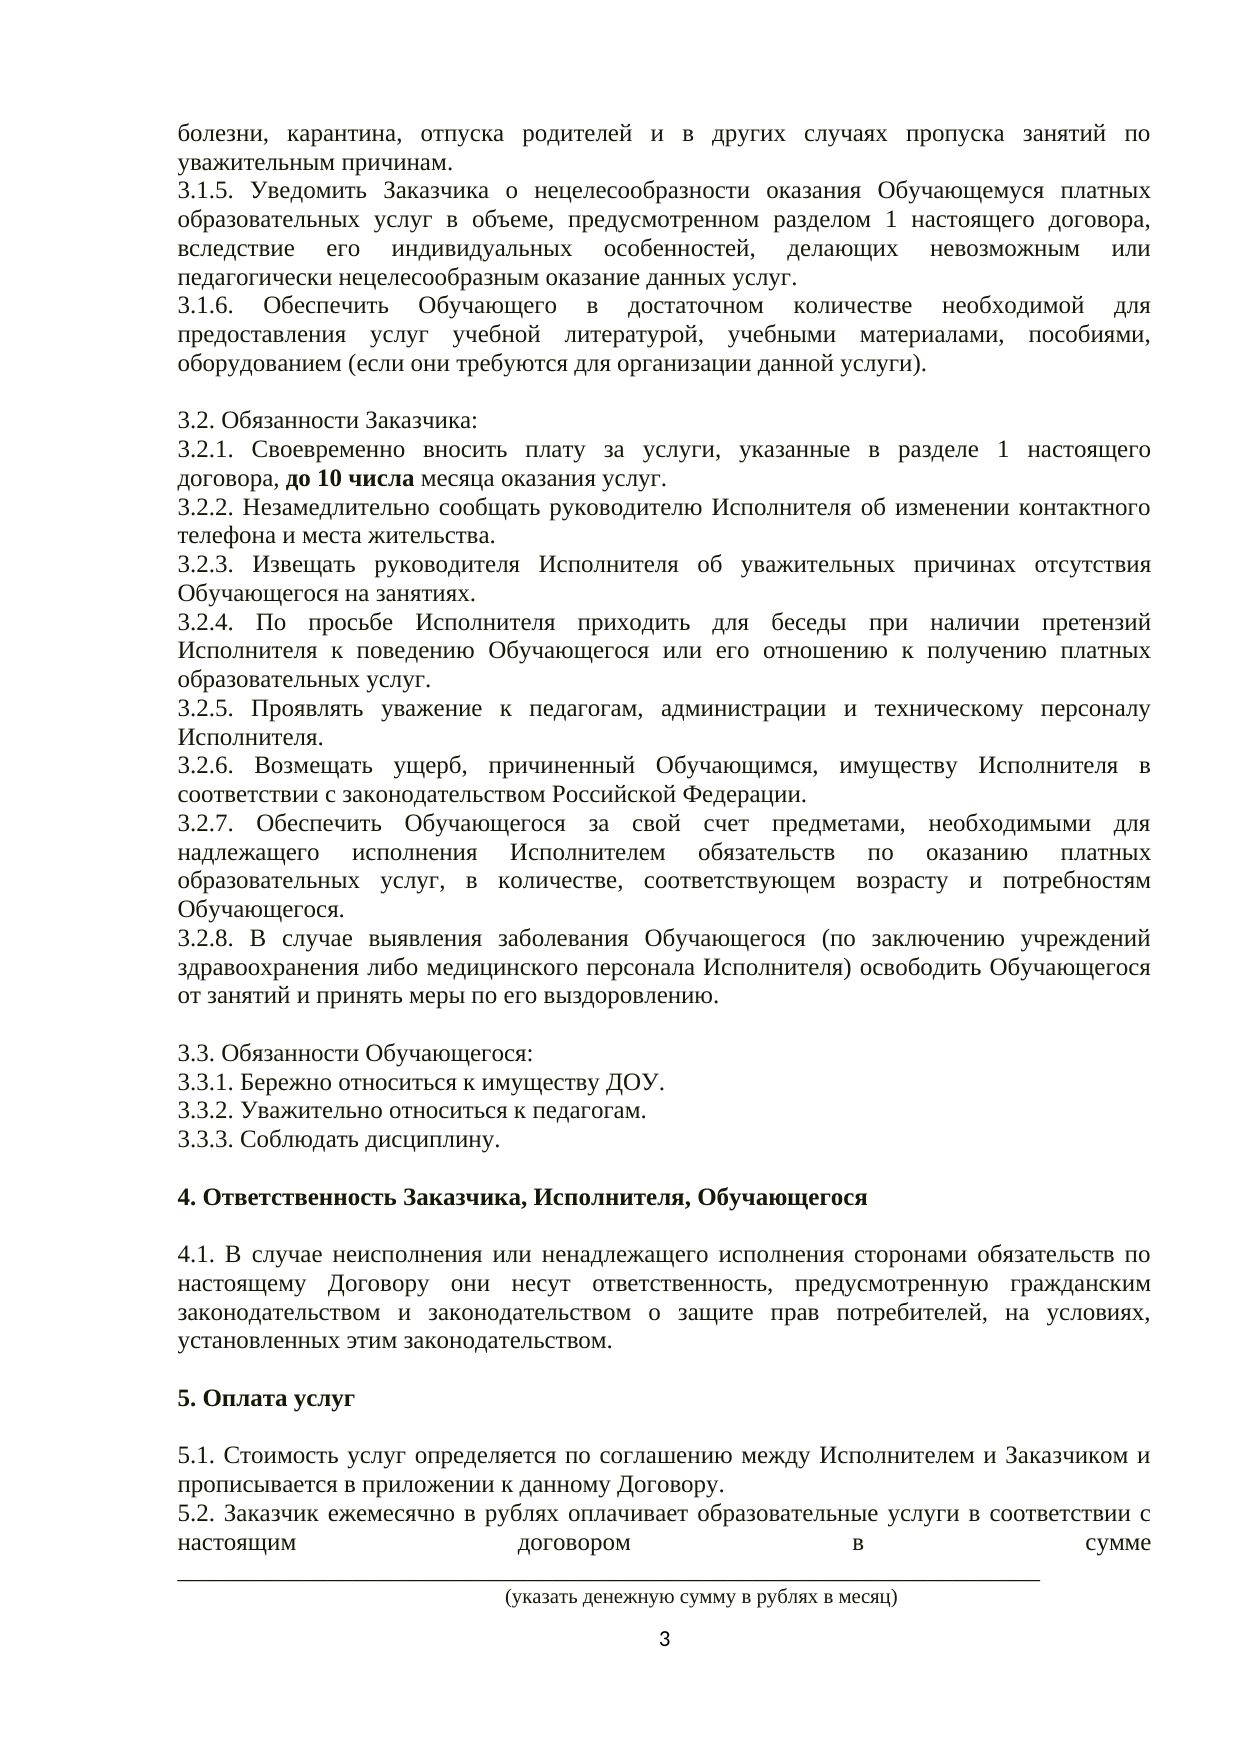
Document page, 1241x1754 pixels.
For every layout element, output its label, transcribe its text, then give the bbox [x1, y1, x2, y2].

text 4. Ответственность Заказчика, Исполнителя, Обучающегося [177, 1182, 1152, 1211]
text 5.1. Стоимость услуг определяется по соглашению между Исполнителем и Заказчиком и прописывается в приложении к данному Договору. [177, 1441, 1152, 1498]
text 3.3.3. Соблюдать дисциплину. [177, 1124, 1152, 1153]
text 5.2. Заказчик ежемесячно в рублях оплачивает образовательные услуги в соответствии с настоящим договором в сумме _____________________________________________________________________ [177, 1498, 1152, 1584]
text 3.2.7. Обеспечить Обучающегося за свой счет предметами, необходимыми для надлежащего исполнения Исполнителем обязательств по оказанию платных образовательных услуг, в количестве, соответствующем возрасту и потребностям Обучающегося. [177, 808, 1152, 923]
text 3.2.5. Проявлять уважение к педагогам, администрации и техническому персоналу Исполнителя. [177, 693, 1152, 751]
text 3.2.1. Своевременно вносить плату за услуги, указанные в разделе 1 настоящего договора, до 10 числа месяца оказания услуг. [177, 434, 1152, 492]
text 3.3. Обязанности Обучающегося: [177, 1038, 1152, 1067]
text 4.1. В случае неисполнения или ненадлежащего исполнения сторонами обязательств по настоящему Договору они несут ответственность, предусмотренную гражданским законодательством и законодательством о защите прав потребителей, на условиях, установленных этим законодательством. [177, 1239, 1152, 1354]
text 3.1.5. Уведомить Заказчика о нецелесообразности оказания Обучающемуся платных образовательных услуг в объеме, предусмотренном разделом 1 настоящего договора, вследствие его индивидуальных особенностей, делающих невозможным или педагогически нецелесообразным оказание данных услуг. [177, 176, 1152, 291]
text 3.2.8. В случае выявления заболевания Обучающегося (по заключению учреждений здравоохранения либо медицинского персонала Исполнителя) освободить Обучающегося от занятий и принять меры по его выздоровлению. [177, 923, 1152, 1009]
text 3.1.6. Обеспечить Обучающего в достаточном количестве необходимой для предоставления услуг учебной литературой, учебными материалами, пособиями, оборудованием (если они требуются для организации данной услуги). [177, 291, 1152, 377]
text 5. Оплата услуг [177, 1383, 1152, 1412]
text (указать денежную сумму в рублях в месяц) [177, 1584, 1152, 1608]
text 3.3.1. Бережно относиться к имуществу ДОУ. [177, 1067, 1152, 1096]
text 3.2.6. Возмещать ущерб, причиненный Обучающимся, имуществу Исполнителя в соответствии с законодательством Российской Федерации. [177, 751, 1152, 808]
text 3.2. Обязанности Заказчика: [177, 406, 1152, 434]
text 3.2.4. По просьбе Исполнителя приходить для беседы при наличии претензий Исполнителя к поведению Обучающегося или его отношению к получению платных образовательных услуг. [177, 607, 1152, 693]
text 3.2.2. Незамедлительно сообщать руководителю Исполнителя об изменении контактного телефона и места жительства. [177, 492, 1152, 549]
text 3.3.2. Уважительно относиться к педагогам. [177, 1096, 1152, 1124]
text 3.2.3. Извещать руководителя Исполнителя об уважительных причинах отсутствия Обучающегося на занятиях. [177, 549, 1152, 607]
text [177, 118, 1152, 176]
